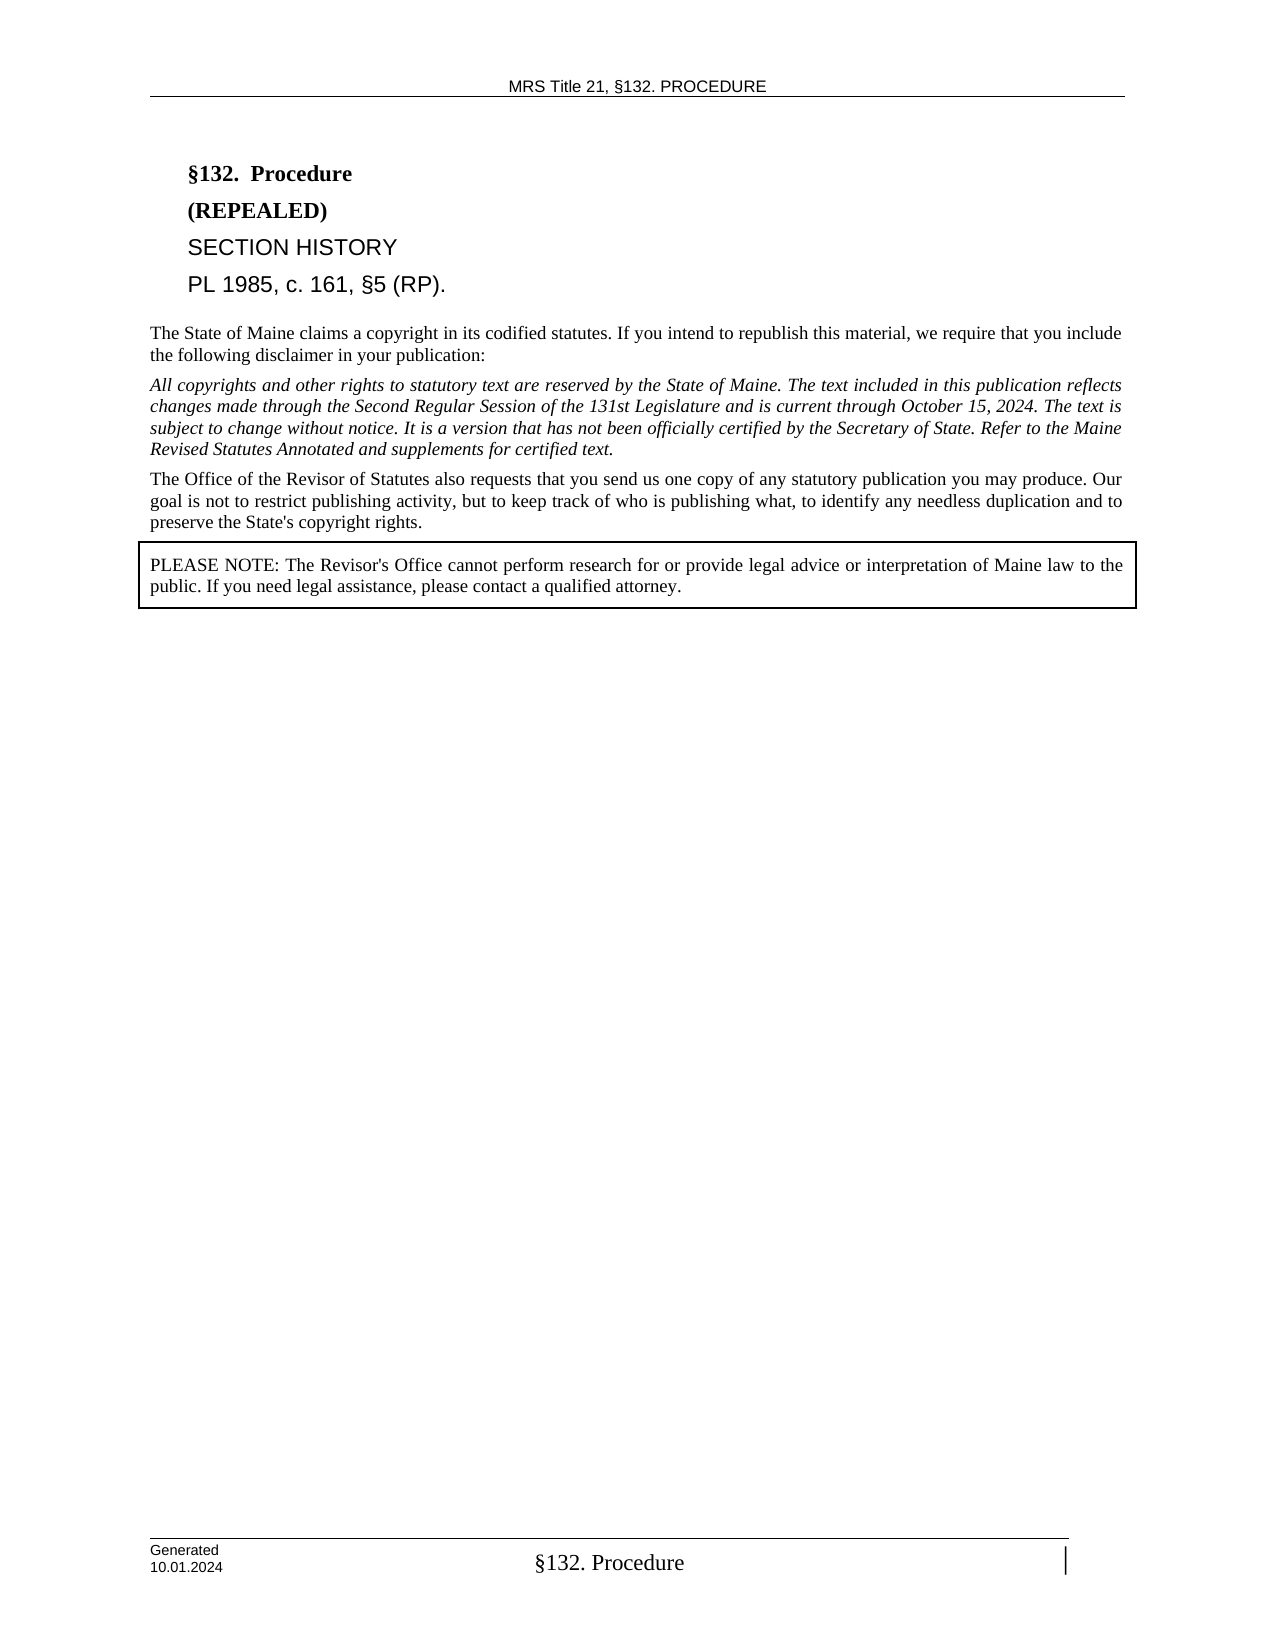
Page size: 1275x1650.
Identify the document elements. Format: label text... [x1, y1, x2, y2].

text (REPEALED) [187, 197, 1125, 223]
text The Office of the Revisor of Statutes also requests that you send us one copy of any statutory publication you may produce. Our goal is not to restrict publishing activity, but to keep track of who is publishing what, to identify any needless duplication and to preserve the State's copyright rights. [150, 468, 1125, 533]
text §132. Procedure [187, 160, 1125, 187]
text PL 1985, c. 161, §5 (RP). [187, 271, 1125, 297]
text All copyrights and other rights to statutory text are reserved by the State of Maine. The text included in this publication reflects changes made through the Second Regular Session of the 131st Legislature and is current through October 15, 2024 . The text is subject to change without notice. It is a version that has not been officially certified by the Secretary of State. Refer to the Maine Revised Statutes Annotated and supplements for certified text. [150, 373, 1125, 460]
text The State of Maine claims a copyright in its codified statutes. If you intend to republish this material, we require that you include the following disclaimer in your publication: [150, 322, 1125, 365]
text PLEASE NOTE: The Revisor's Office cannot perform research for or provide legal advice or interpretation of Maine law to the public. If you need legal assistance, please contact a qualified attorney. [140, 543, 1135, 607]
text SECTION HISTORY [187, 234, 1125, 260]
